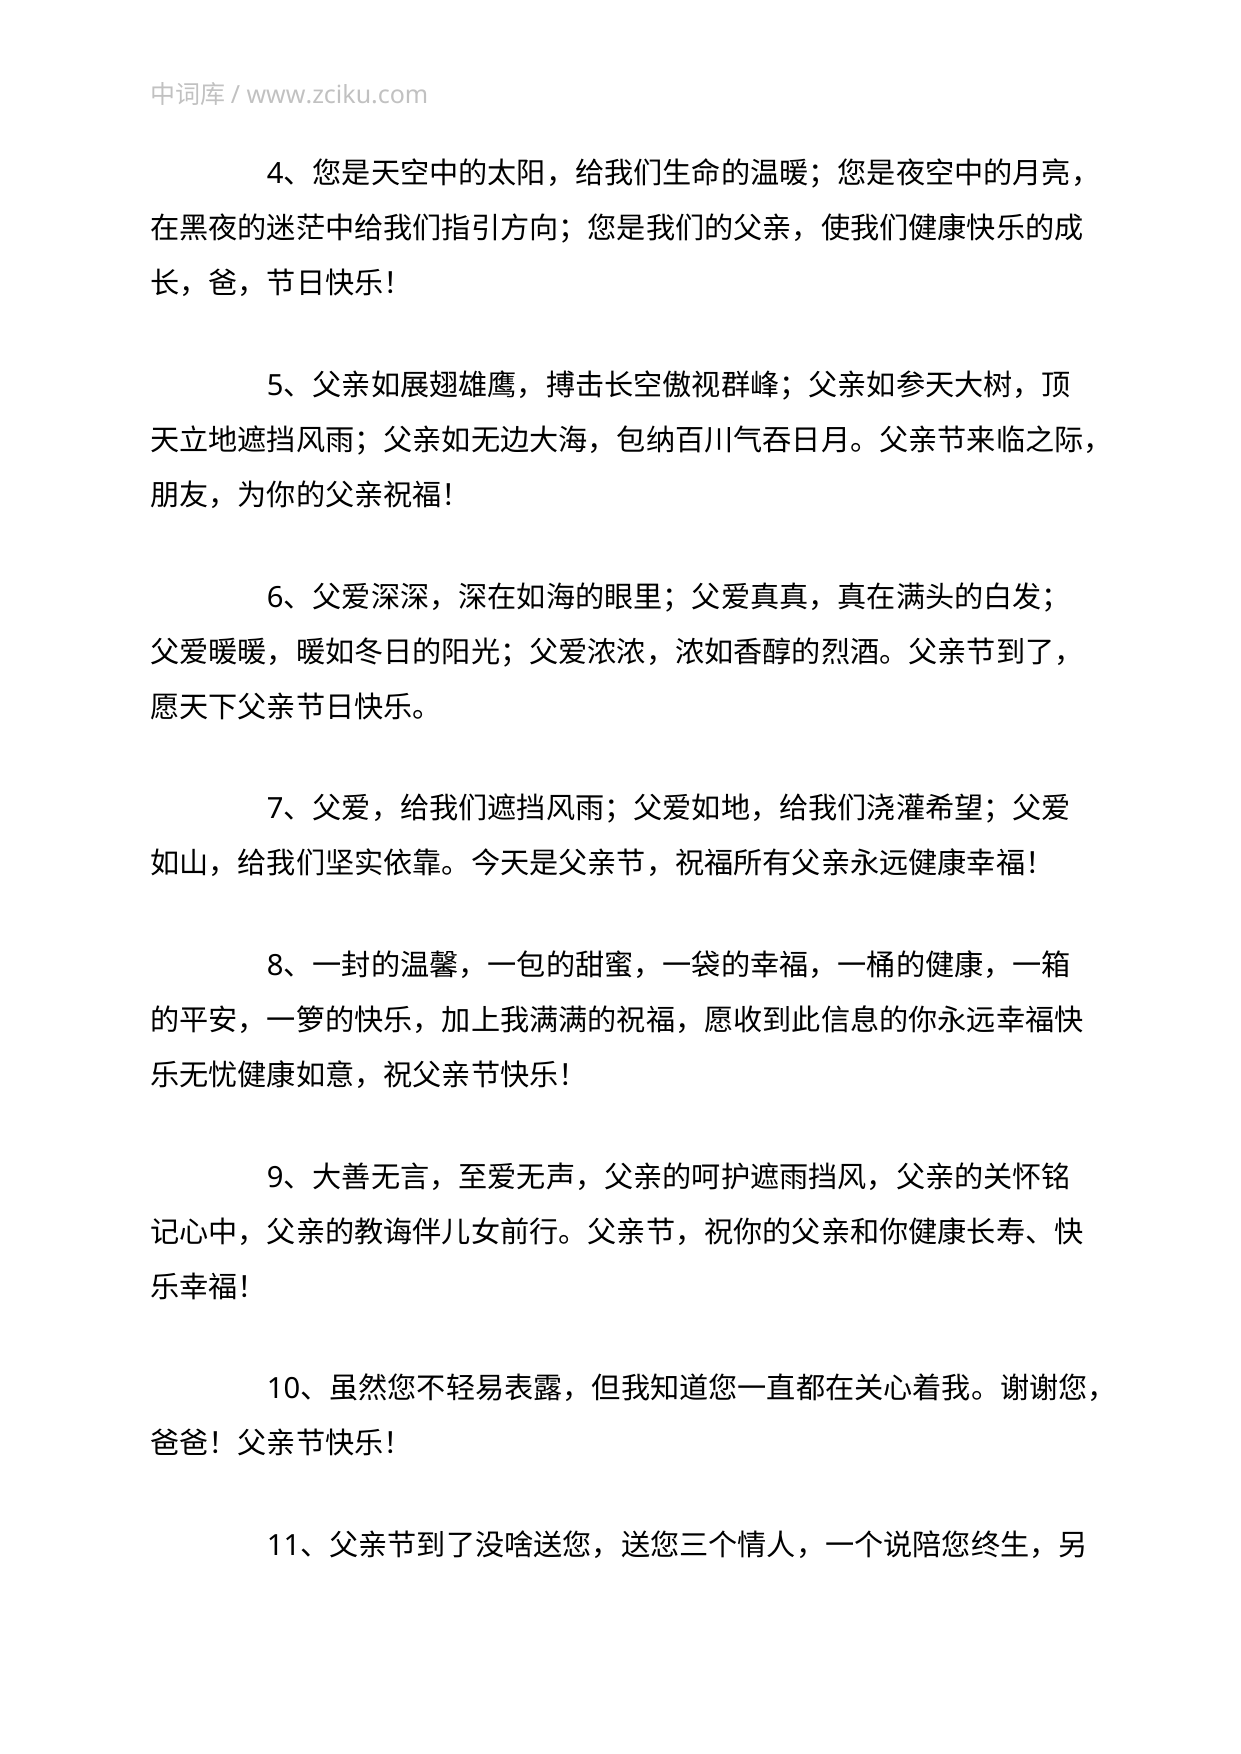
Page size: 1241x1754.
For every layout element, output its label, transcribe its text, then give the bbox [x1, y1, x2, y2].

text 10、虽然您不轻易表露，但我知道您一直都在关心着我。谢谢您，爸爸！父亲节快乐！ [150, 1365, 1090, 1462]
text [150, 1522, 1090, 1564]
text 8、一封的温馨，一包的甜蜜，一袋的幸福，一桶的健康，一箱的平安，一箩的快乐，加上我满满的祝福，愿收到此信息的你永远幸福快乐无忧健康如意，祝父亲节快乐！ [150, 942, 1090, 1094]
text 6、父爱深深，深在如海的眼里；父爱真真，真在满头的白发；父爱暖暖，暖如冬日的阳光；父爱浓浓，浓如香醇的烈酒。父亲节到了，愿天下父亲节日快乐。 [150, 573, 1090, 726]
text 9、大善无言，至爱无声，父亲的呵护遮雨挡风，父亲的关怀铭记心中，父亲的教诲伴儿女前行。父亲节，祝你的父亲和你健康长寿、快乐幸福！ [150, 1153, 1090, 1306]
text 5、父亲如展翅雄鹰，搏击长空傲视群峰；父亲如参天大树，顶天立地遮挡风雨；父亲如无边大海，包纳百川气吞日月。父亲节来临之际，朋友，为你的父亲祝福！ [150, 362, 1090, 514]
text 4、您是天空中的太阳，给我们生命的温暖；您是夜空中的月亮，在黑夜的迷茫中给我们指引方向；您是我们的父亲，使我们健康快乐的成长，爸，节日快乐！ [150, 150, 1090, 302]
text 7、父爱，给我们遮挡风雨；父爱如地，给我们浇灌希望；父爱如山，给我们坚实依靠。今天是父亲节，祝福所有父亲永远健康幸福！ [150, 785, 1090, 882]
